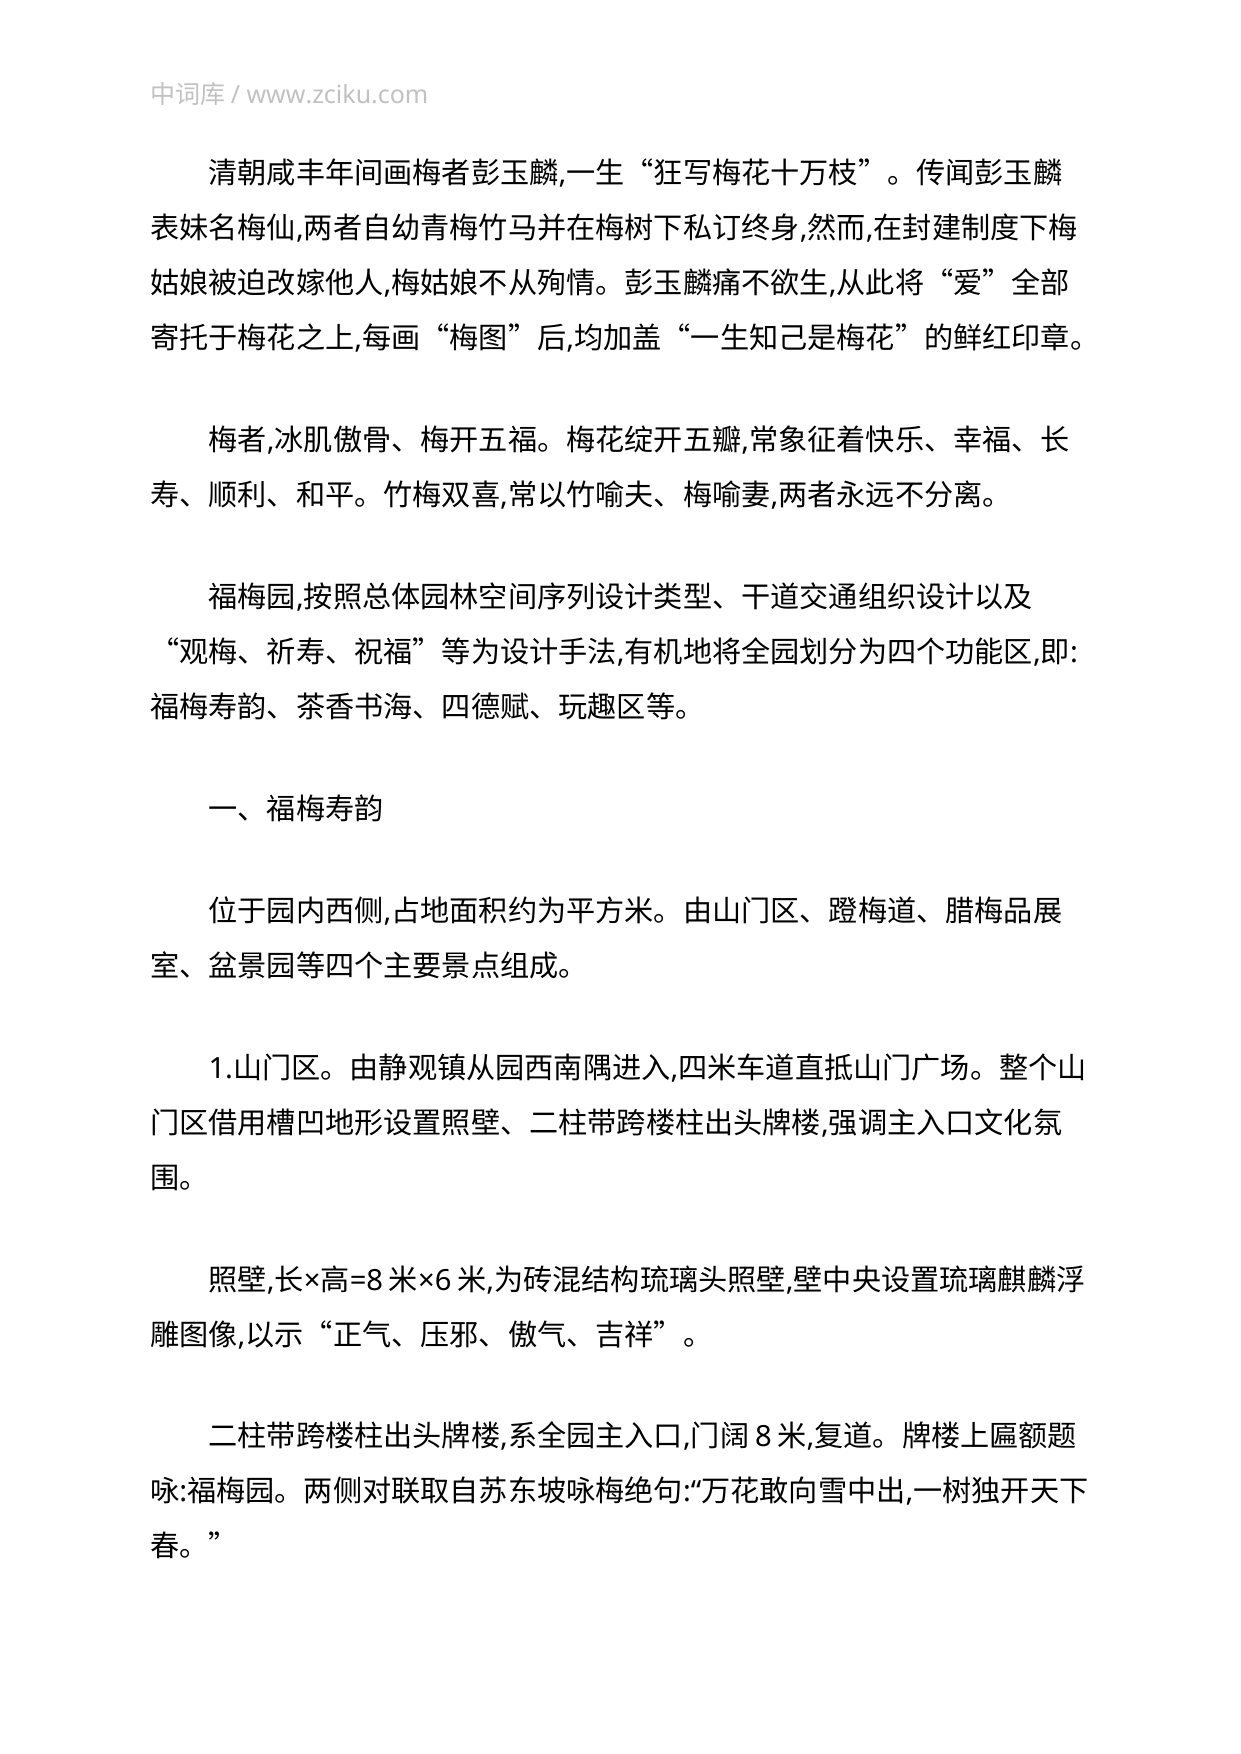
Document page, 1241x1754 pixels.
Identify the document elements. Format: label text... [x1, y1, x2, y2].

text 福梅园,按照总体园林空间序列设计类型、干道交通组织设计以及“观梅、祈寿、祝福”等为设计手法,有机地将全园划分为四个功能区,即:福梅寿韵、茶香书海、四德赋、玩趣区等。 [150, 574, 1090, 726]
text 梅者,冰肌傲骨、梅开五福。梅花绽开五瓣,常象征着快乐、幸福、长寿、顺利、和平。竹梅双喜,常以竹喻夫、梅喻妻,两者永远不分离。 [150, 417, 1090, 514]
text 1.山门区。由静观镇从园西南隅进入,四米车道直抵山门广场。整个山门区借用槽凹地形设置照壁、二柱带跨楼柱出头牌楼,强调主入口文化氛围。 [150, 1044, 1090, 1197]
text 位于园内西侧,占地面积约为平方米。由山门区、蹬梅道、腊梅品展室、盆景园等四个主要景点组成。 [150, 887, 1090, 985]
text 照壁,长×高=8米×6米,为砖混结构琉璃头照壁,壁中央设置琉璃麒麟浮雕图像,以示“正气、压邪、傲气、吉祥”。 [150, 1256, 1090, 1353]
text 清朝咸丰年间画梅者彭玉麟,一生“狂写梅花十万枝”。传闻彭玉麟表妹名梅仙,两者自幼青梅竹马并在梅树下私订终身,然而,在封建制度下梅姑娘被迫改嫁他人,梅姑娘不从殉情。彭玉麟痛不欲生,从此将“爱”全部寄托于梅花之上,每画“梅图”后,均加盖“一生知己是梅花”的鲜红印章。 [150, 150, 1090, 357]
text 一、福梅寿韵 [150, 786, 1090, 828]
text 二柱带跨楼柱出头牌楼,系全园主入口,门阔8米,复道。牌楼上匾额题咏:福梅园。两侧对联取自苏东坡咏梅绝句:“万花敢向雪中出,一树独开天下春。” [150, 1413, 1090, 1565]
